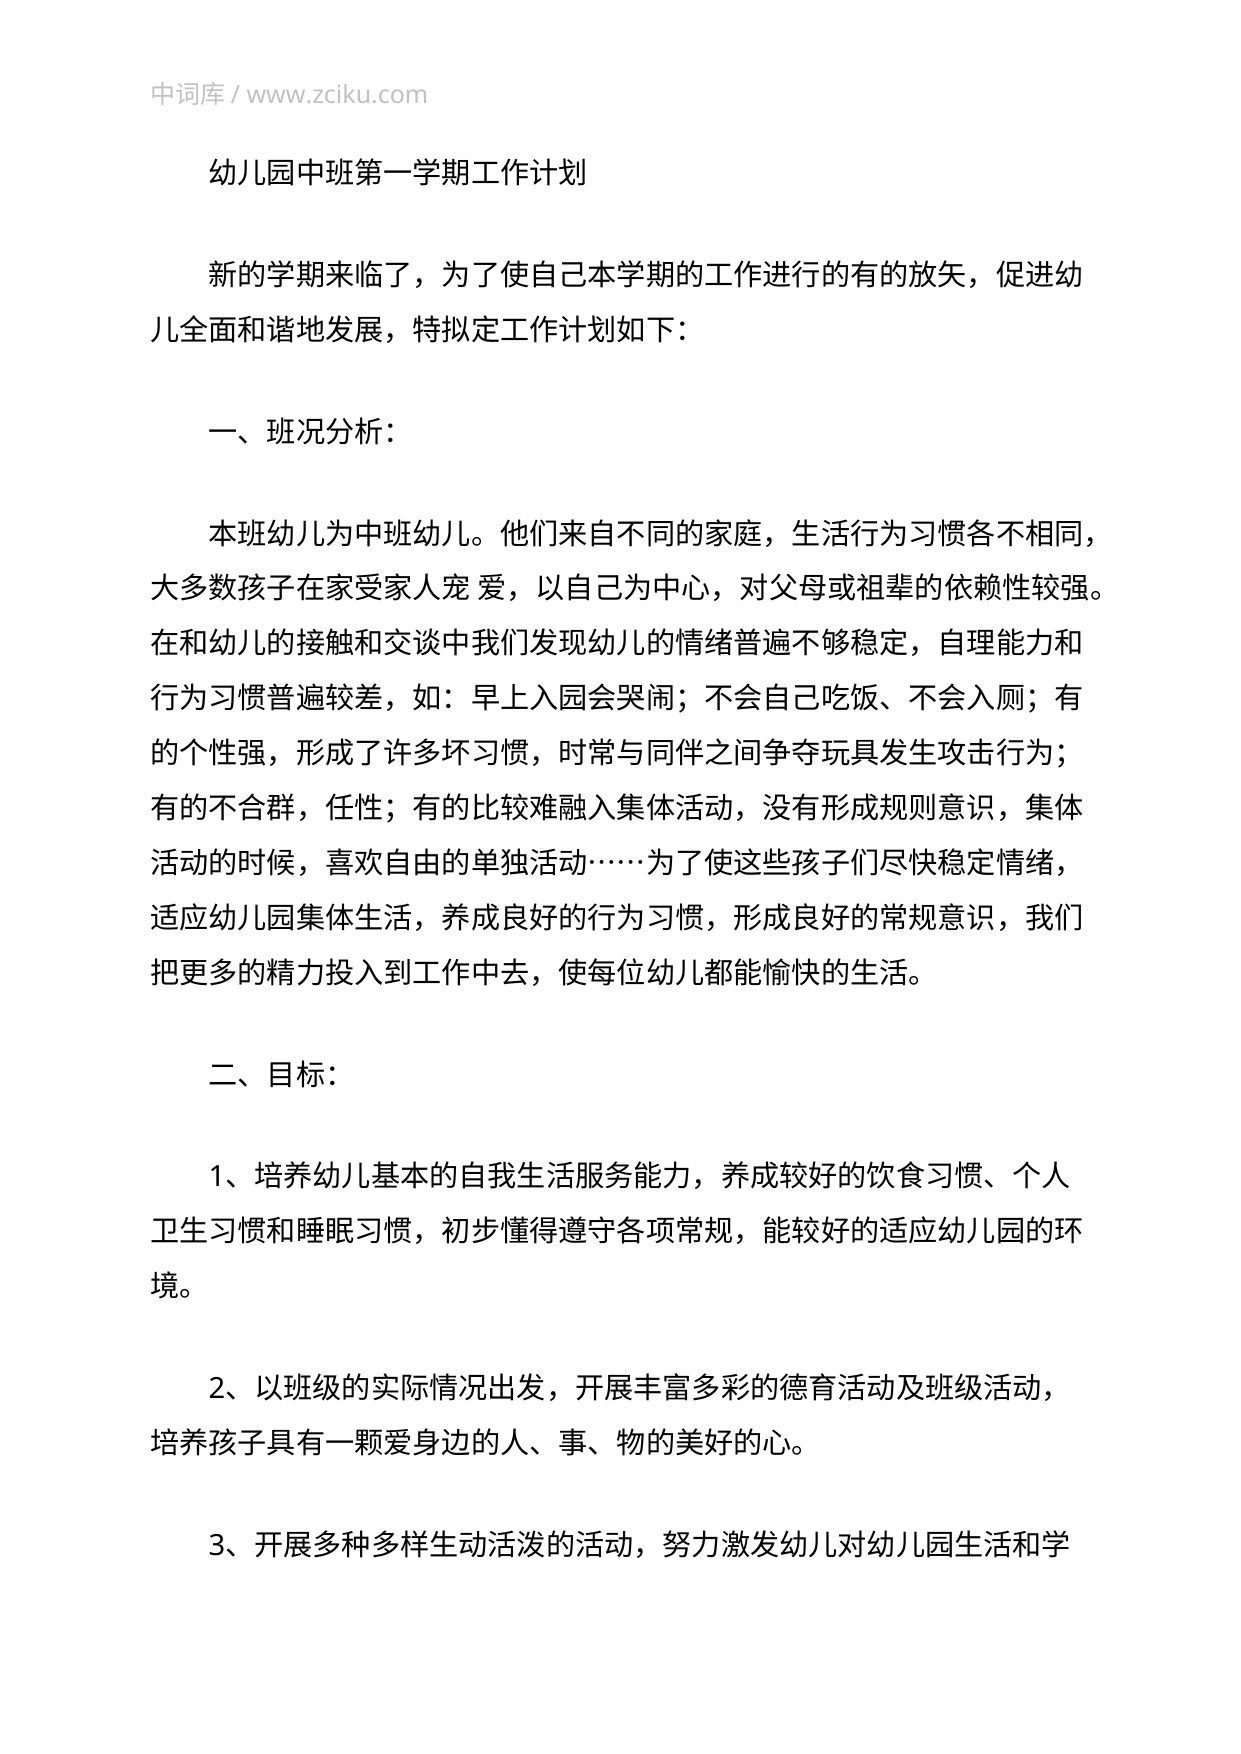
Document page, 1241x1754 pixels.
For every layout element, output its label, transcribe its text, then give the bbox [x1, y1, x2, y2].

text 1、培养幼儿基本的自我生活服务能力，养成较好的饮食习惯、个人卫生习惯和睡眠习惯，初步懂得遵守各项常规，能较好的适应幼儿园的环境。 [150, 1153, 1090, 1305]
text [150, 1521, 1090, 1564]
text 本班幼儿为中班幼儿。他们来自不同的家庭，生活行为习惯各不相同，大多数孩子在家受家人宠 爱，以自己为中心，对父母或祖辈的依赖性较强。在和幼儿的接触和交谈中我们发现幼儿的情绪普遍不够稳定，自理能力和行为习惯普遍较差，如：早上入园会哭闹；不会自己吃饭、不会入厕；有的个性强，形成了许多坏习惯，时常与同伴之间争夺玩具发生攻击行为；有的不合群，任性；有的比较难融入集体活动，没有形成规则意识，集体活动的时候，喜欢自由的单独活动……为了使这些孩子们尽快稳定情绪，适应幼儿园集体生活，养成良好的行为习惯，形成良好的常规意识，我们把更多的精力投入到工作中去，使每位幼儿都能愉快的生活。 [150, 510, 1090, 992]
text 一、班况分析： [150, 408, 1090, 451]
text 二、目标： [150, 1051, 1090, 1093]
text 幼儿园中班第一学期工作计划 [150, 150, 1090, 192]
text 2、以班级的实际情况出发，开展丰富多彩的德育活动及班级活动，培养孩子具有一颗爱身边的人、事、物的美好的心。 [150, 1364, 1090, 1462]
text 新的学期来临了，为了使自己本学期的工作进行的有的放矢，促进幼儿全面和谐地发展，特拟定工作计划如下： [150, 252, 1090, 349]
